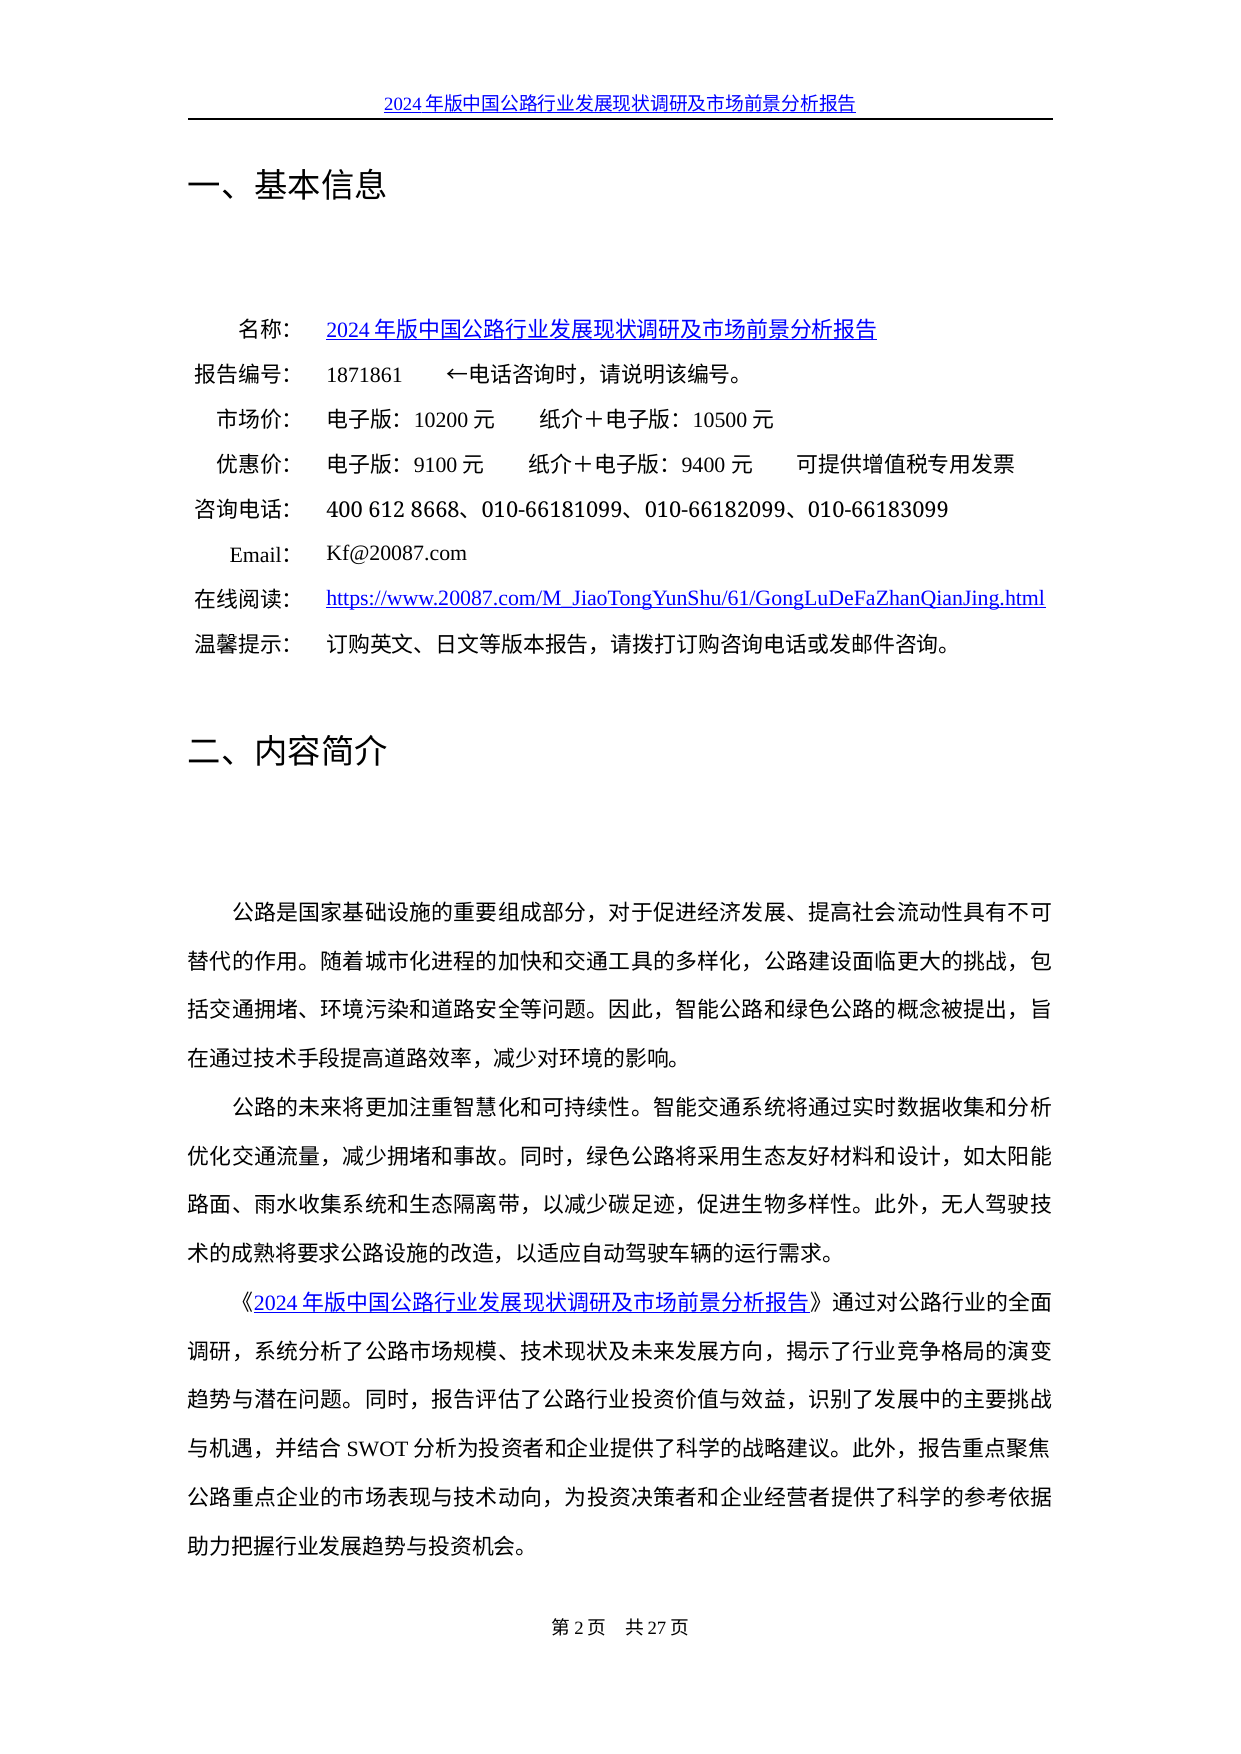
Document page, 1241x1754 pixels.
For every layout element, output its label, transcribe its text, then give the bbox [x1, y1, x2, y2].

title 二、内容简介 [187, 717, 1053, 782]
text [187, 894, 1053, 1561]
table_header 名称： [167, 312, 315, 357]
table_cell 订购英文、日文等版本报告，请拨打订购咨询电话或发邮件咨询。 [315, 627, 1073, 672]
table_cell 电子版：10200 元 纸介＋电子版：10500 元 [315, 402, 1073, 447]
title 一、基本信息 [187, 150, 1053, 215]
table_cell Email： [167, 537, 315, 582]
table_cell 市场价： [167, 402, 315, 447]
table_cell [315, 582, 1073, 627]
table_cell 400 612 8668、010-66181099、010-66182099、010-66183099 [315, 492, 1073, 537]
table_cell 报告编号： [167, 357, 315, 402]
table_header 2024年版中国公路行业发展现状调研及市场前景分析报告 [315, 312, 1073, 357]
table_cell 1871861 ←电话咨询时，请说明该编号。 [315, 357, 1073, 402]
table_cell 温馨提示： [167, 627, 315, 672]
table_cell 电子版：9100 元 纸介＋电子版：9400 元 可提供增值税专用发票 [315, 447, 1073, 492]
table_cell 咨询电话： [167, 492, 315, 537]
table_cell 优惠价： [167, 447, 315, 492]
table_cell 在线阅读： [167, 582, 315, 627]
table_cell Kf@20087.com [315, 537, 1073, 582]
